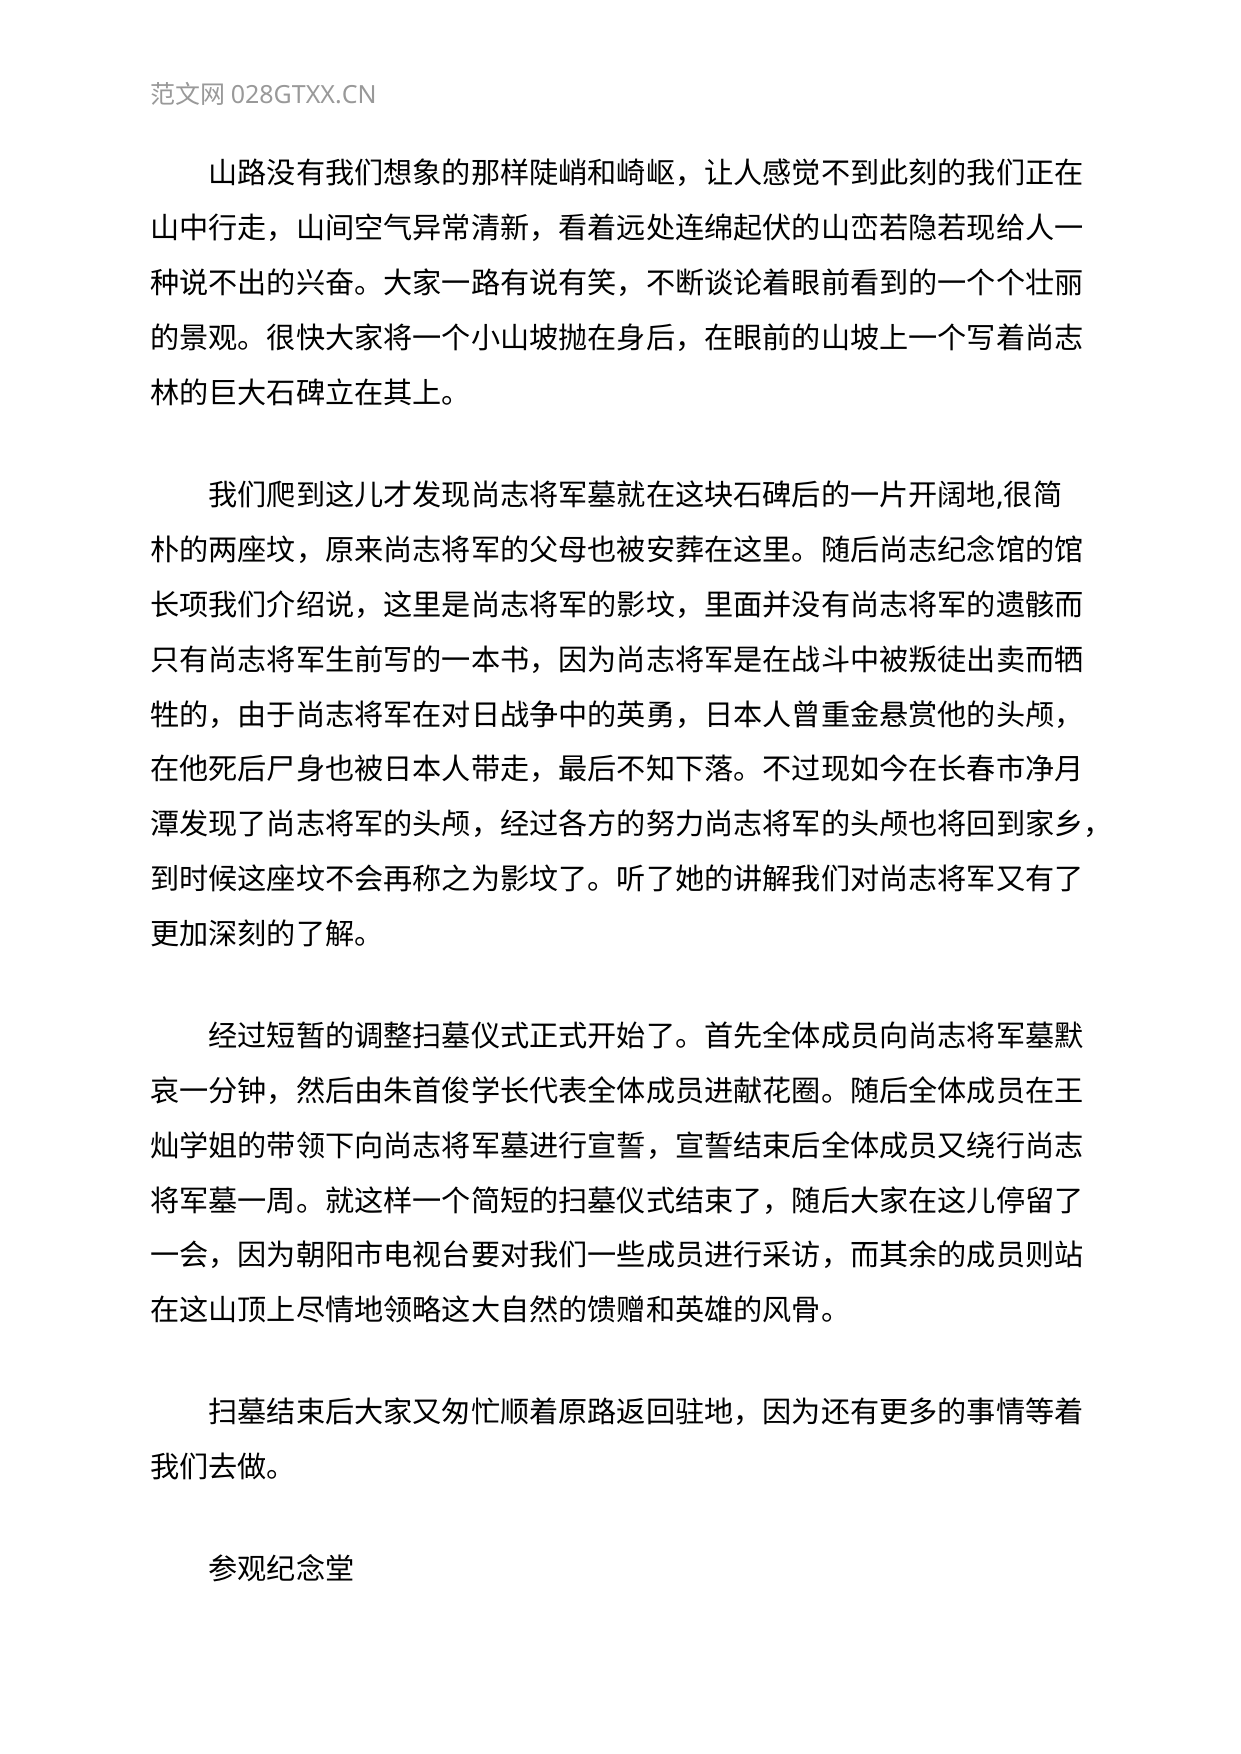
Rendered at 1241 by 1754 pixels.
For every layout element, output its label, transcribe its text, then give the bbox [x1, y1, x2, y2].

text 经过短暂的调整扫墓仪式正式开始了。首先全体成员向尚志将军墓默哀一分钟，然后由朱首俊学长代表全体成员进献花圈。随后全体成员在王灿学姐的带领下向尚志将军墓进行宣誓，宣誓结束后全体成员又绕行尚志将军墓一周。就这样一个简短的扫墓仪式结束了，随后大家在这儿停留了一会，因为朝阳市电视台要对我们一些成员进行采访，而其余的成员则站在这山顶上尽情地领略这大自然的馈赠和英雄的风骨。 [150, 1012, 1090, 1329]
text 参观纪念堂 [150, 1545, 1090, 1588]
text 扫墓结束后大家又匆忙顺着原路返回驻地，因为还有更多的事情等着我们去做。 [150, 1389, 1090, 1486]
text 山路没有我们想象的那样陡峭和崎岖，让人感觉不到此刻的我们正在山中行走，山间空气异常清新，看着远处连绵起伏的山峦若隐若现给人一种说不出的兴奋。大家一路有说有笑，不断谈论着眼前看到的一个个壮丽的景观。很快大家将一个小山坡抛在身后，在眼前的山坡上一个写着尚志林的巨大石碑立在其上。 [150, 150, 1090, 412]
text 我们爬到这儿才发现尚志将军墓就在这块石碑后的一片开阔地,很简朴的两座坟，原来尚志将军的父母也被安葬在这里。随后尚志纪念馆的馆长项我们介绍说，这里是尚志将军的影坟，里面并没有尚志将军的遗骸而只有尚志将军生前写的一本书，因为尚志将军是在战斗中被叛徒出卖而牺牲的，由于尚志将军在对日战争中的英勇，日本人曾重金悬赏他的头颅，在他死后尸身也被日本人带走，最后不知下落。不过现如今在长春市净月潭发现了尚志将军的头颅，经过各方的努力尚志将军的头颅也将回到家乡，到时候这座坟不会再称之为影坟了。听了她的讲解我们对尚志将军又有了更加深刻的了解。 [150, 471, 1090, 953]
